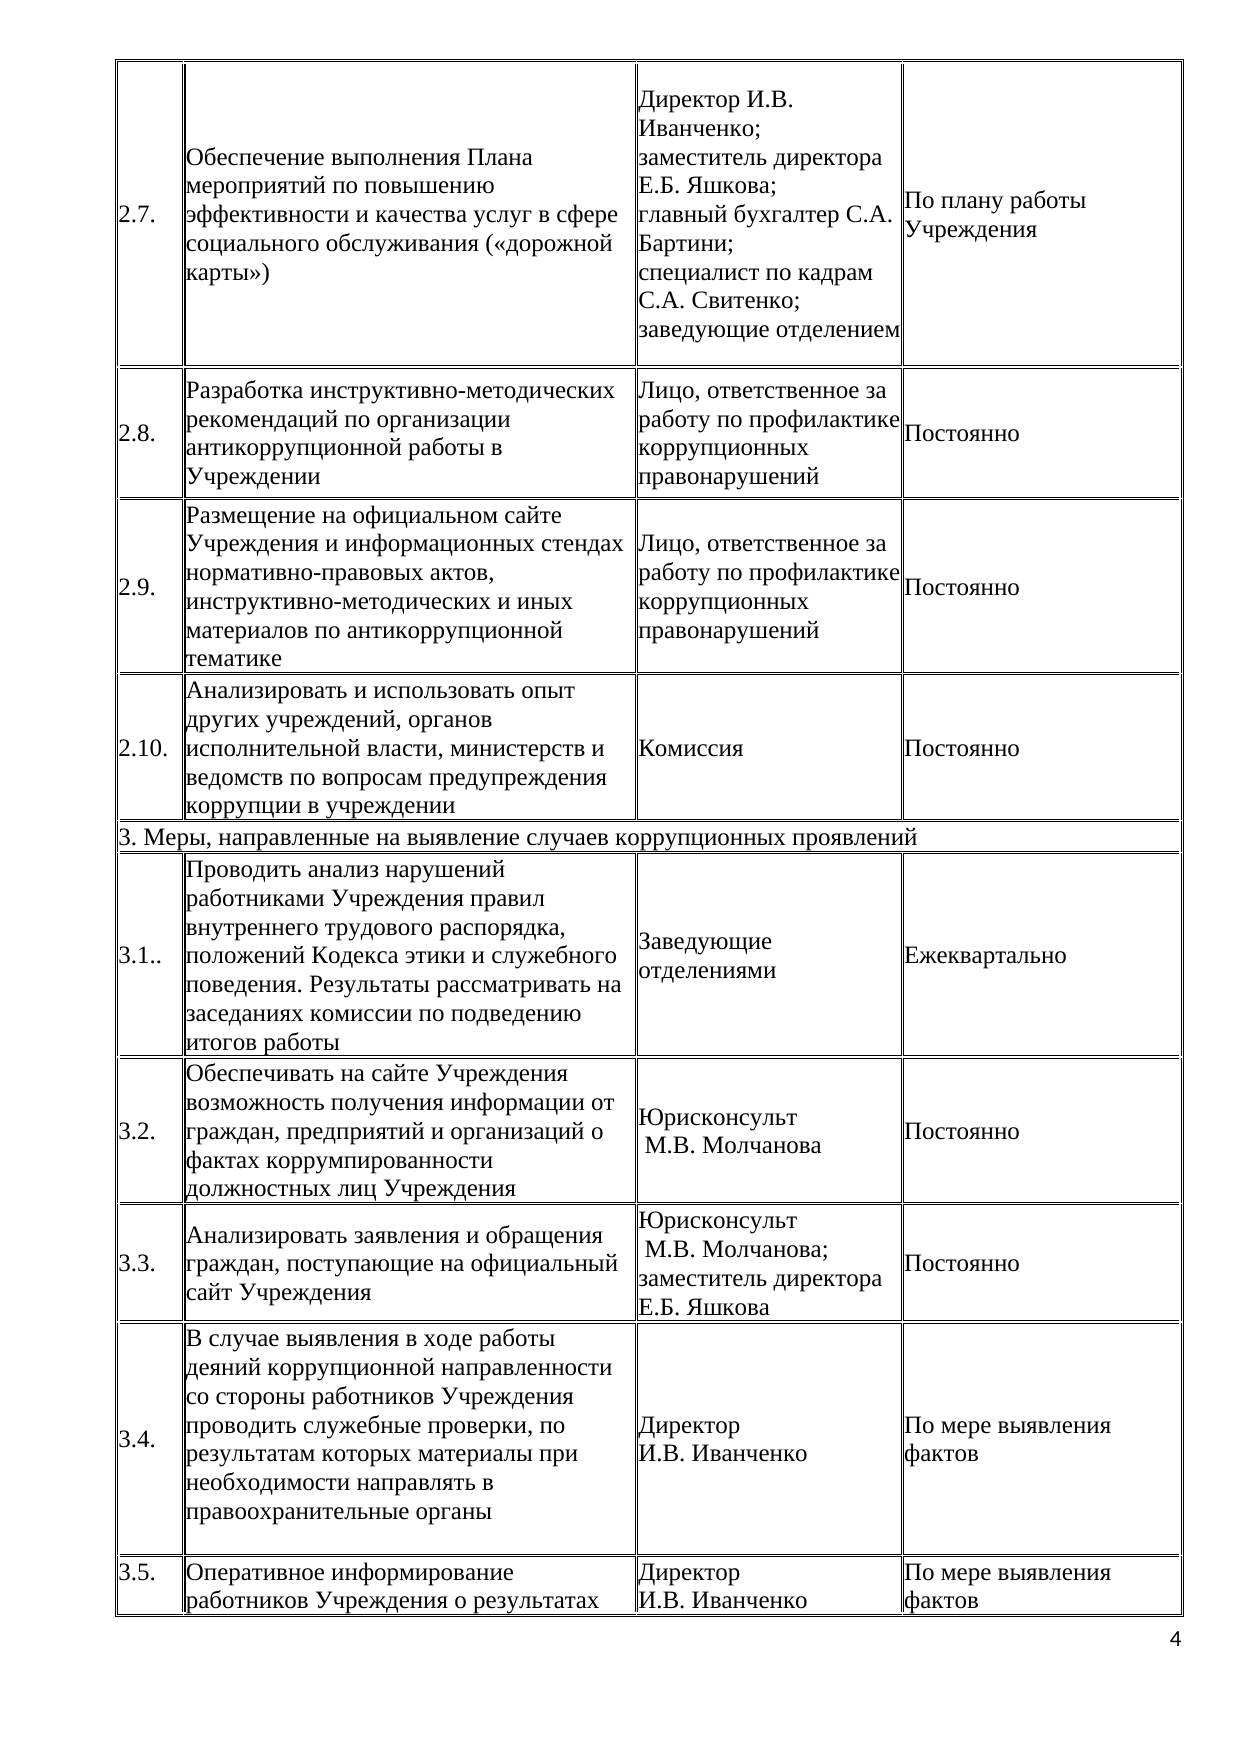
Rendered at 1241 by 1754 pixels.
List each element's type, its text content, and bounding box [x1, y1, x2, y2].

table_cell Ежеквартально [902, 851, 1183, 1055]
table_cell Директор И.В. Иванченко [638, 1324, 901, 1553]
table_cell Разработка инструктивно-методических рекомендаций по организации антикоррупционной работы в Учреждении [186, 369, 635, 497]
table_cell Обеспечение выполнения Плана мероприятий по повышению эффективности и качества услуг в сфере социального обслуживания («дорожной карты») [184, 60, 637, 365]
table_cell В случае выявления в ходе работы деяний коррупционной направленности со стороны работников Учреждения проводить служебные проверки, по результатам которых материалы при необходимости направлять в правоохранительные органы [186, 1324, 635, 1553]
table_cell Юрисконсульт М.В. Молчанова [638, 1059, 901, 1202]
table_cell Постоянно [902, 672, 1183, 819]
table_cell 3.4. [117, 1320, 184, 1553]
table_cell 2.8. [117, 365, 184, 497]
table_cell Постоянно [902, 1055, 1183, 1202]
table_cell 2.9. [118, 497, 182, 672]
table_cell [184, 1554, 637, 1614]
table_cell По плану работы Учреждения [902, 62, 1181, 365]
table_cell Анализировать заявления и обращения граждан, поступающие на официальный сайт Учреждения [186, 1205, 635, 1320]
table_cell Проводить анализ нарушений работниками Учреждения правил внутреннего трудового распорядка, положений Кодекса этики и служебного поведения. Результаты рассматривать на заседаниях комиссии по подведению итогов работы [186, 854, 635, 1055]
table_cell По мере выявления фактов [902, 1320, 1183, 1553]
table_cell 3.3. [117, 1202, 184, 1320]
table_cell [637, 1557, 902, 1614]
table_cell 2.7. [117, 60, 184, 365]
table_cell Размещение на официальном сайте Учреждения и информационных стендах нормативно-правовых актов, инструктивно-методических и иных материалов по антикоррупционной тематике [186, 500, 635, 672]
table_cell Постоянно [904, 497, 1181, 672]
table_cell Комиссия [638, 675, 901, 819]
table_cell 3. Меры, направленные на выявление случаев коррупционных проявлений [117, 819, 1183, 851]
table_cell 3.2. [117, 1055, 184, 1202]
table_cell 3.5. [118, 1554, 184, 1614]
table_cell Лицо, ответственное за работу по профилактике коррупционных правонарушений [638, 500, 901, 672]
table_cell Анализировать и использовать опыт других учреждений, органов исполнительной власти, министерств и ведомств по вопросам предупреждения коррупции в учреждении [186, 675, 635, 819]
table_cell 2.10. [117, 672, 184, 819]
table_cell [902, 1554, 1181, 1614]
table_cell Обеспечивать на сайте Учреждения возможность получения информации от граждан, предприятий и организаций о фактах коррумпированности должностных лиц Учреждения [186, 1059, 635, 1202]
table_cell Лицо, ответственное за работу по профилактике коррупционных правонарушений [638, 369, 901, 497]
table_cell 3.1.. [117, 851, 184, 1055]
table_cell Заведующие отделениями [638, 854, 901, 1055]
table_cell Юрисконсульт М.В. Молчанова; заместитель директора Е.Б. Яшкова [638, 1205, 901, 1320]
table_cell Постоянно [902, 365, 1183, 497]
table_cell Директор И.В. Иванченко; заместитель директора Е.Б. Яшкова; главный бухгалтер С.А. Бартини; специалист по кадрам С.А. Свитенко; заведующие отделением [637, 62, 902, 365]
table_cell Постоянно [902, 1202, 1183, 1320]
